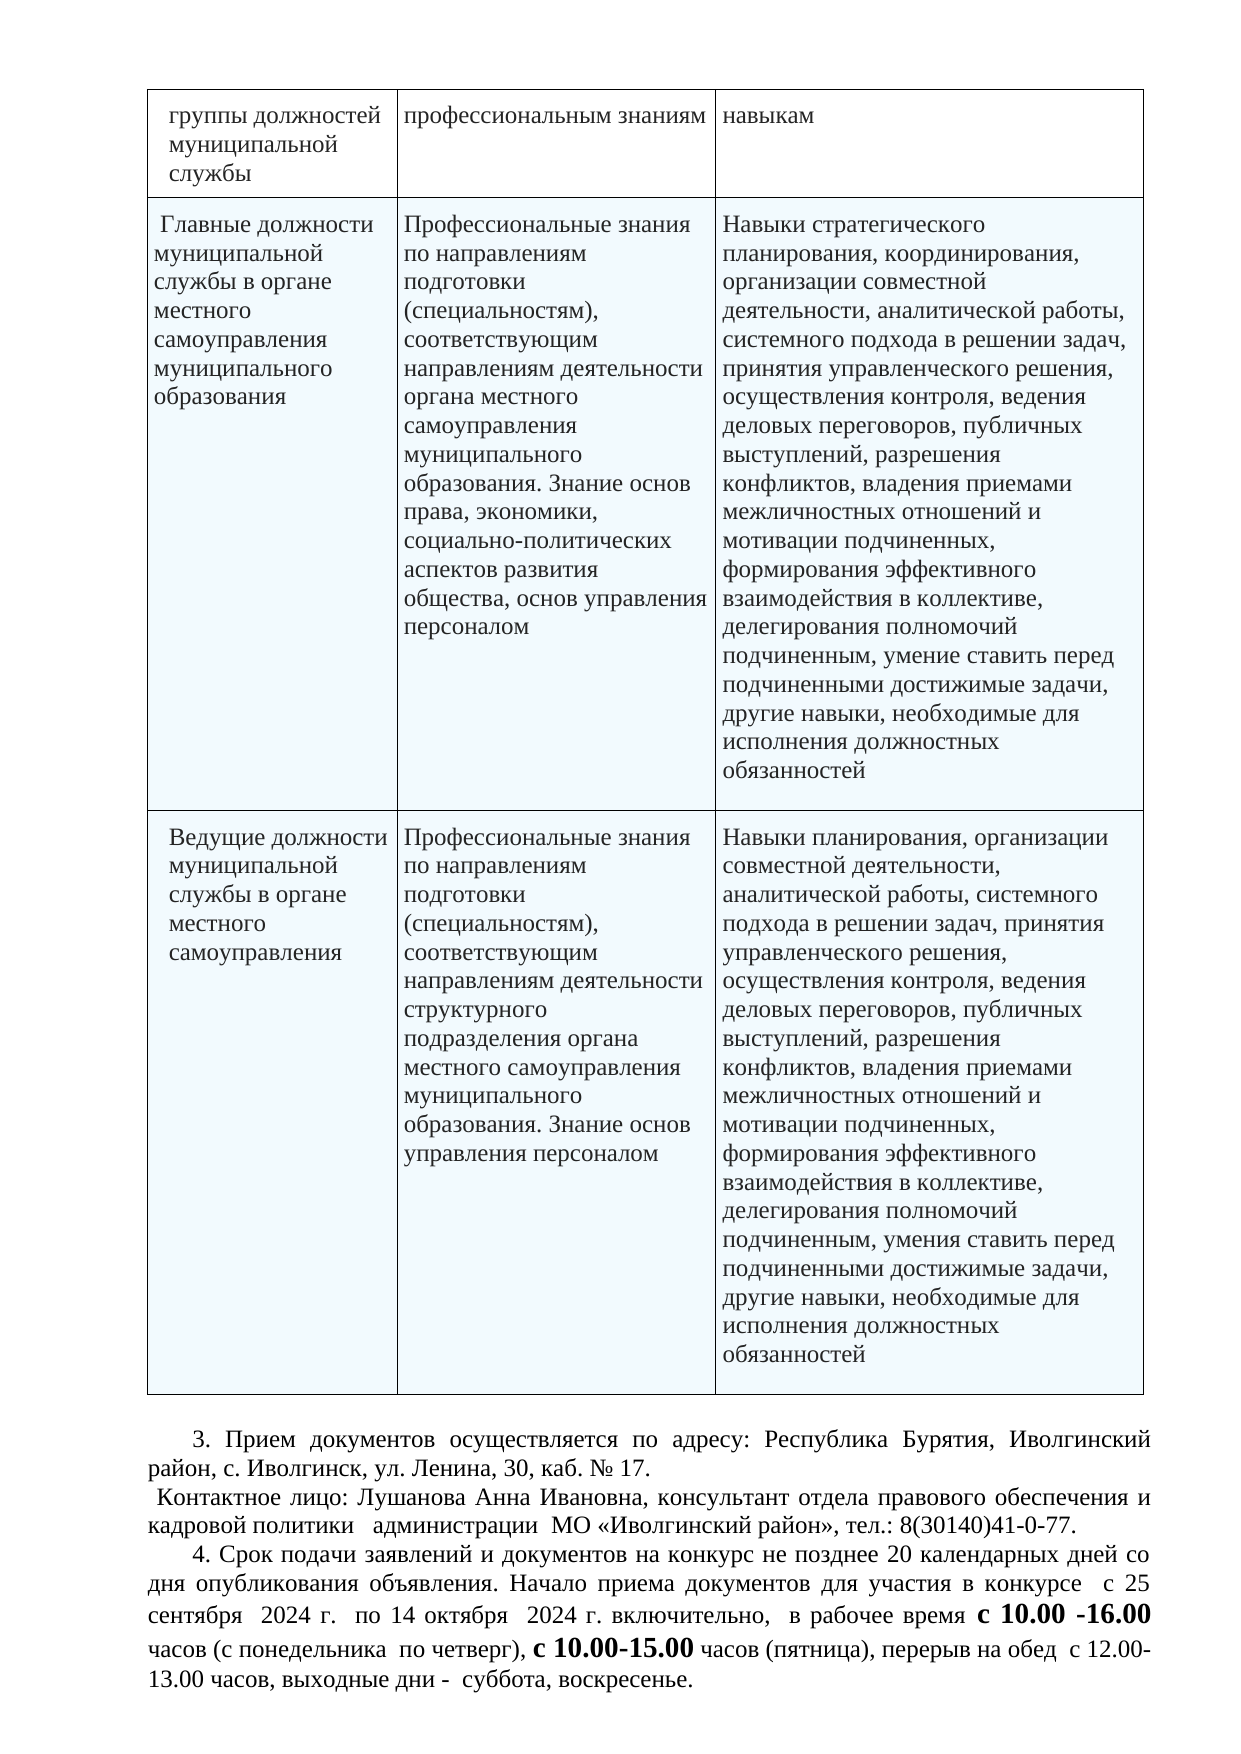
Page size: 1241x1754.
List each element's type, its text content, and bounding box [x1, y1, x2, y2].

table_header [148, 90, 397, 197]
table_cell Навыки стратегического планирования, координирования, организации совместной деятельности, аналитической работы, системного подхода в решении задач, принятия управленческого решения, осуществления контроля, ведения деловых переговоров, публичных выступлений, разрешения конфликтов, владения приемами межличностных отношений и мотивации подчиненных, формирования эффективного взаимодействия в коллективе, делегирования полномочий подчиненным, умение ставить перед подчиненными достижимые задачи, другие навыки, необходимые для исполнения должностных обязанностей [716, 198, 1143, 810]
table_cell Навыки планирования, организации совместной деятельности, аналитической работы, системного подхода в решении задач, принятия управленческого решения, осуществления контроля, ведения деловых переговоров, публичных выступлений, разрешения конфликтов, владения приемами межличностных отношений и мотивации подчиненных, формирования эффективного взаимодействия в коллективе, делегирования полномочий подчиненным, умения ставить перед подчиненными достижимые задачи, другие навыки, необходимые для исполнения должностных обязанностей [716, 811, 1143, 1394]
text 4. Срок подачи заявлений и документов на конкурс не позднее 20 календарных дней со дня опубликования объявления. Начало приема документов для участия в конкурсе с 25 сентября 2024 г. по 14 октября 2024 г. включительно, в рабочее время с 10.00 -16.00 часов (с понедельника по четверг), с 10.00-15.00 часов (пятница), перерыв на обед с 12.00-13.00 часов, выходные дни - суббота, воскресенье. [148, 1539, 1152, 1692]
text 3. Прием документов осуществляется по адресу: Республика Бурятия, Иволгинский район, с. Иволгинск, ул. Ленина, 30, каб. № 17. [148, 1424, 1152, 1482]
text Контактное лицо: Лушанова Анна Ивановна, консультант отдела правового обеспечения и кадровой политики администрации МО «Иволгинский район», тел.: 8(30140)41-0-77. [148, 1482, 1152, 1539]
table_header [716, 90, 1143, 197]
table_cell Главные должности муниципальной службы в органе местного самоуправления муниципального образования [148, 198, 397, 810]
table_cell Профессиональные знания по направлениям подготовки (специальностям), соответствующим направлениям деятельности структурного подразделения органа местного самоуправления муниципального образования. Знание основ управления персоналом [398, 811, 715, 1394]
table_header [398, 90, 715, 197]
table_cell Ведущие должности муниципальной службы в органе местного самоуправления [148, 811, 397, 1394]
table_cell Профессиональные знания по направлениям подготовки (специальностям), соответствующим направлениям деятельности органа местного самоуправления муниципального образования. Знание основ права, экономики, социально-политических аспектов развития общества, основ управления персоналом [398, 198, 715, 810]
